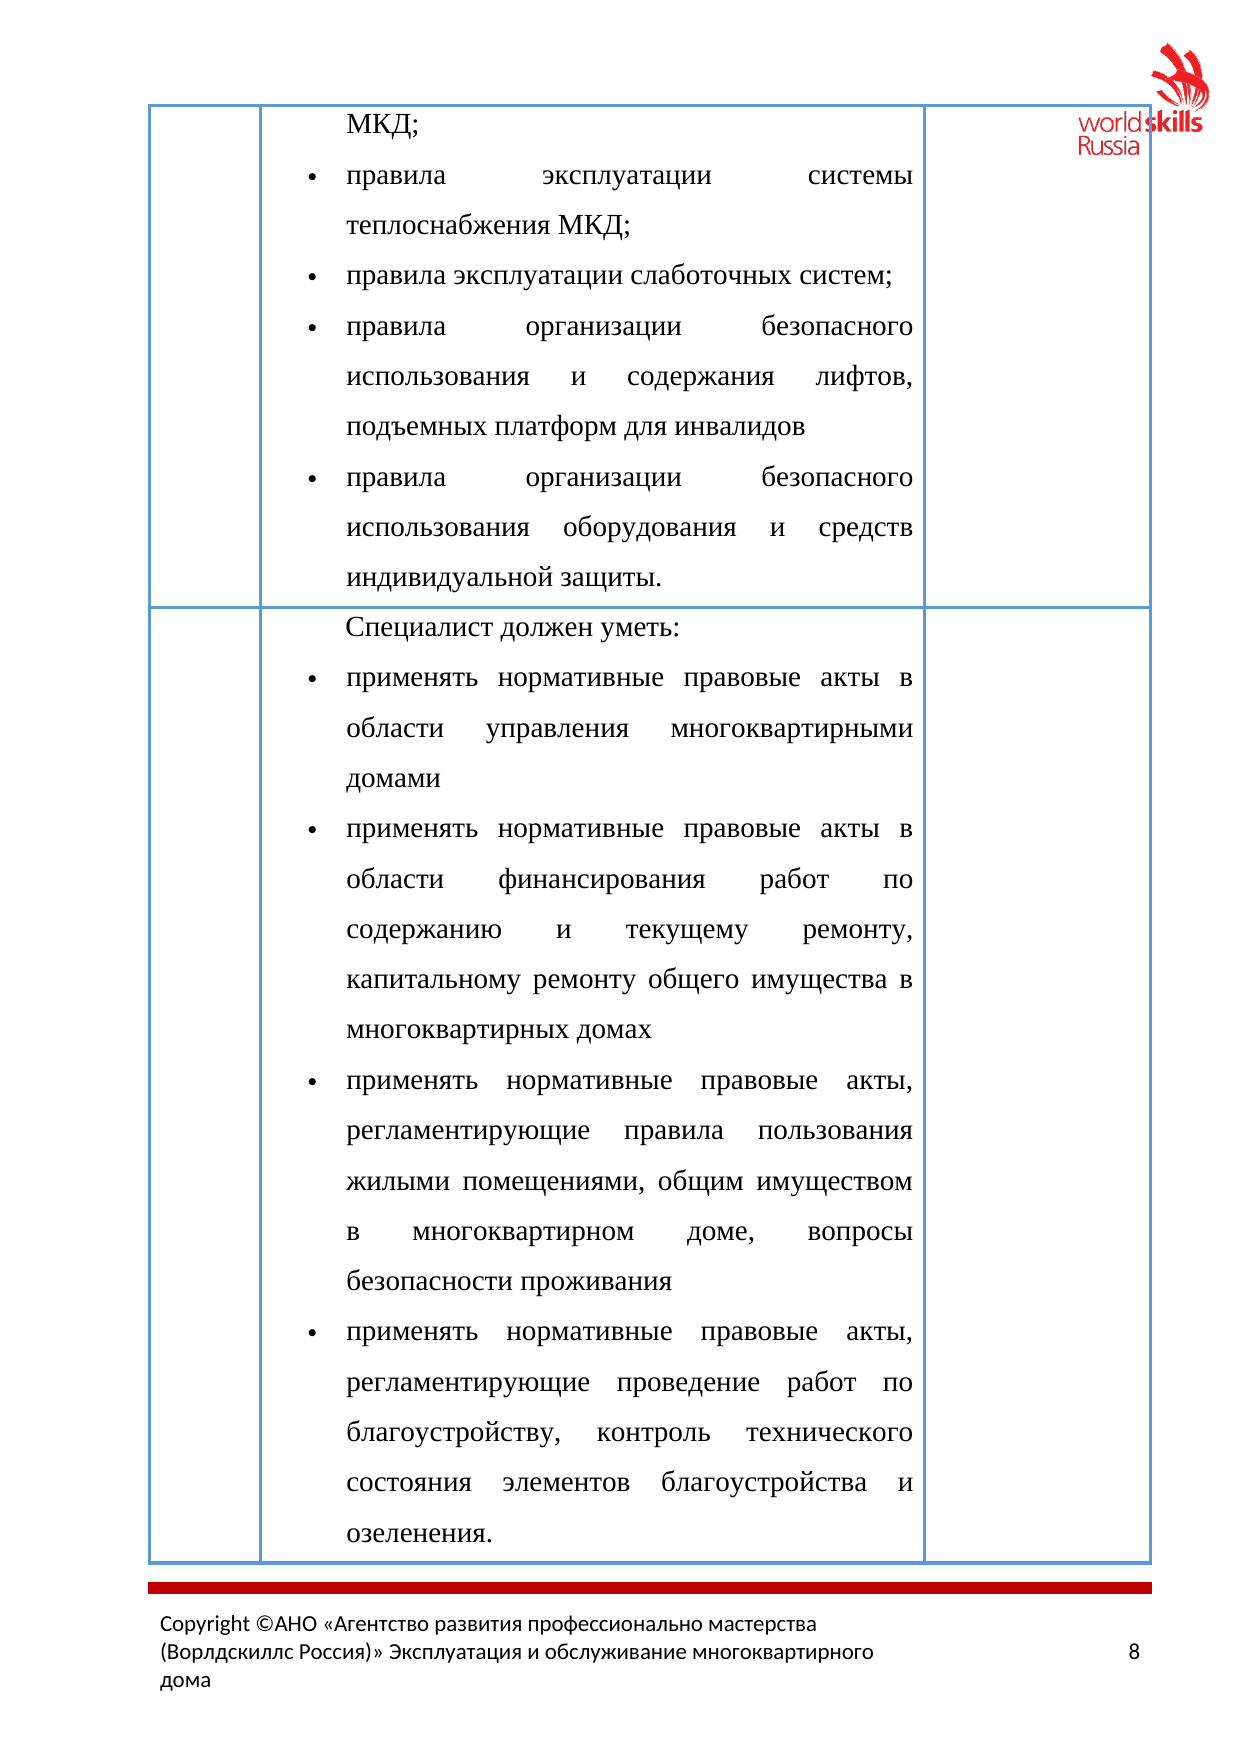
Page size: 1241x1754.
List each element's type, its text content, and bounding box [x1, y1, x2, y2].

table_cell Специалист должен уметь: применять нормативные правовые акты в области управления многоквартирными домами применять нормативные правовые акты в области финансирования работ по содержанию и текущему ремонту, капитальному ремонту общего имущества в многоквартирных домах применять нормативные правовые акты, регламентирующие правила пользования жилыми помещениями, общим имуществом в многоквартирном доме, вопросы безопасности проживания применять нормативные правовые акты, регламентирующие проведение работ по благоустройству, контроль технического состояния элементов благоустройства и озеленения. [262, 609, 923, 1561]
table_cell [151, 107, 259, 606]
table_cell [926, 107, 1149, 606]
picture [1078, 42, 1235, 155]
table_cell [926, 609, 1149, 1561]
table_cell [151, 609, 259, 1561]
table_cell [262, 107, 923, 606]
